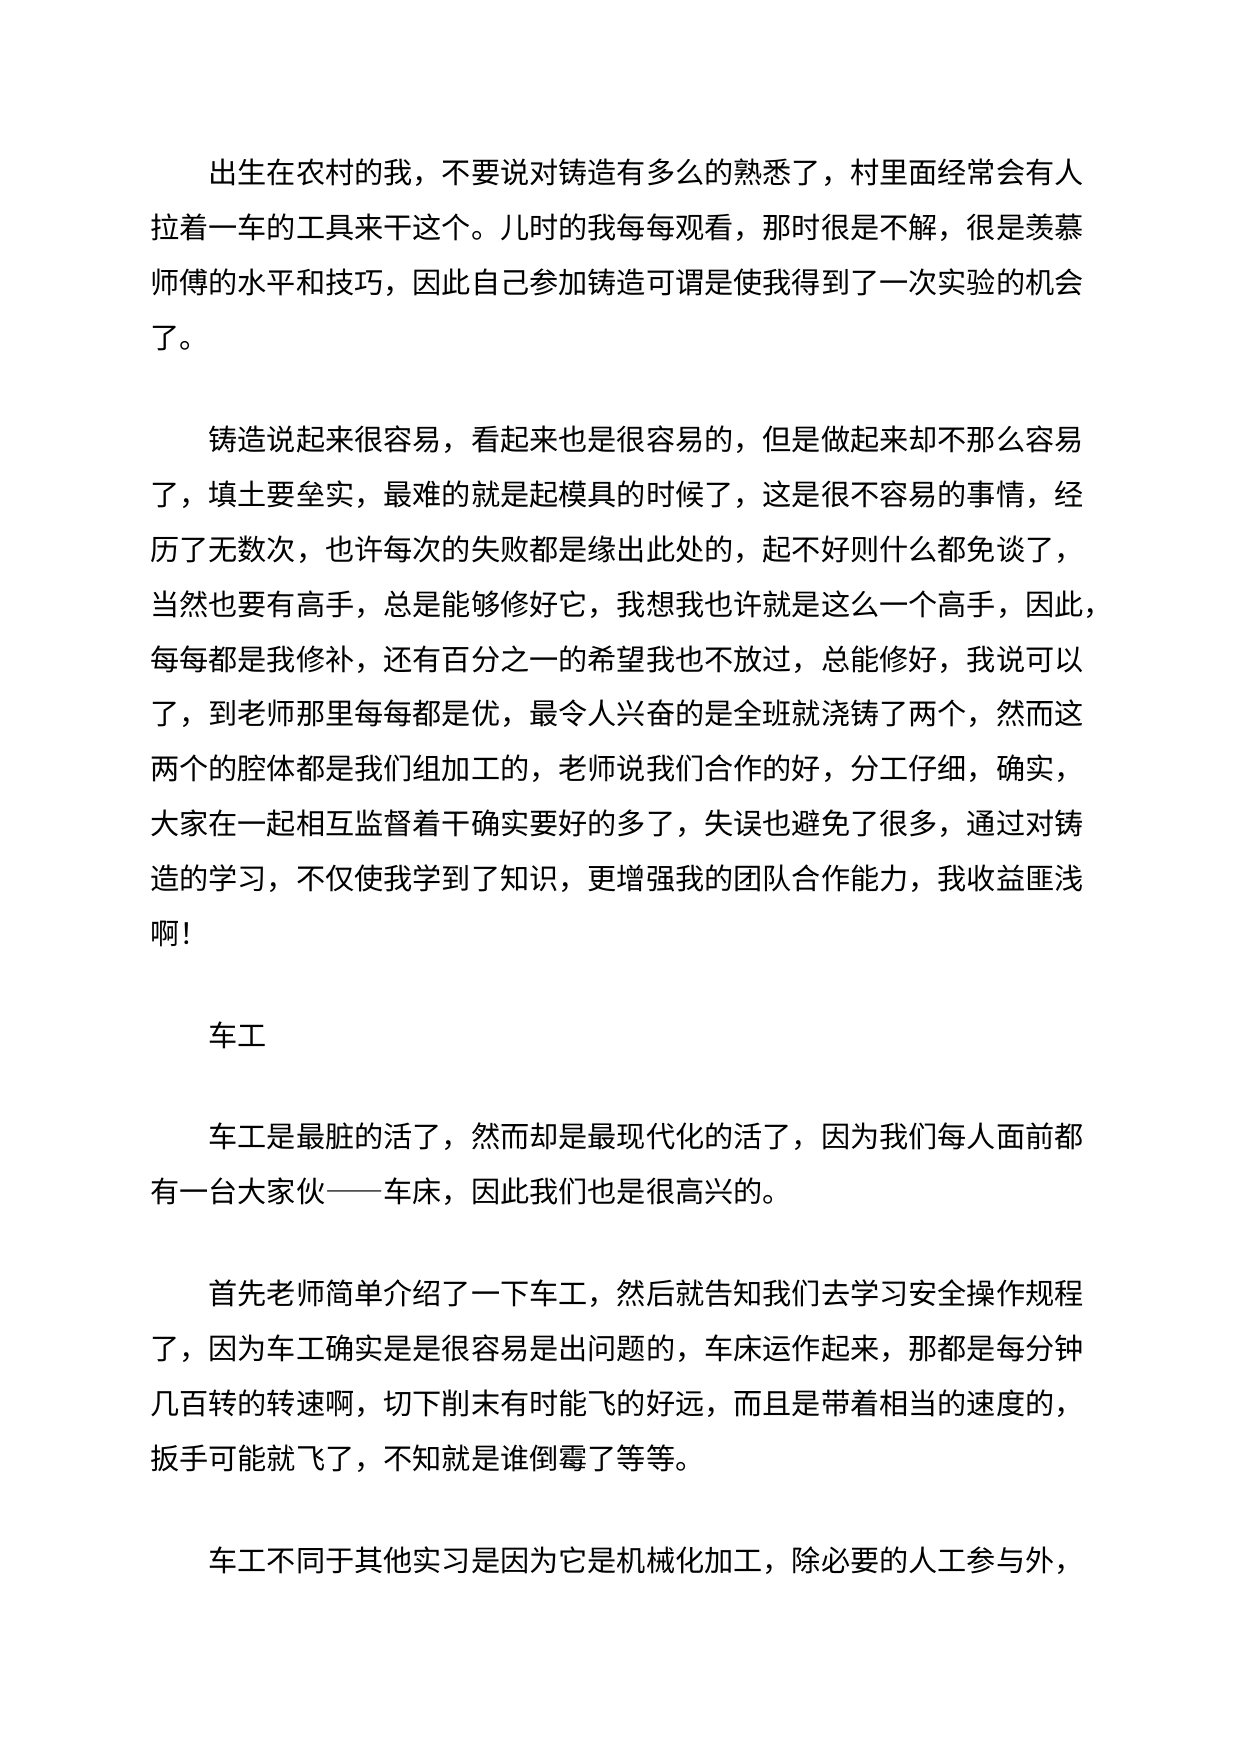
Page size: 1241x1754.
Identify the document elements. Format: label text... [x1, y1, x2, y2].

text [150, 1537, 1090, 1579]
text 出生在农村的我，不要说对铸造有多么的熟悉了，村里面经常会有人拉着一车的工具来干这个。儿时的我每每观看，那时很是不解，很是羡慕师傅的水平和技巧，因此自己参加铸造可谓是使我得到了一次实验的机会了。 [150, 150, 1090, 357]
text 车工是最脏的活了，然而却是最现代化的活了，因为我们每人面前都有一台大家伙——车床，因此我们也是很高兴的。 [150, 1114, 1090, 1211]
text 铸造说起来很容易，看起来也是很容易的，但是做起来却不那么容易了，填土要垒实，最难的就是起模具的时候了，这是很不容易的事情，经历了无数次，也许每次的失败都是缘出此处的，起不好则什么都免谈了，当然也要有高手，总是能够修好它，我想我也许就是这么一个高手，因此，每每都是我修补，还有百分之一的希望我也不放过，总能修好，我说可以了，到老师那里每每都是优，最令人兴奋的是全班就浇铸了两个，然而这两个的腔体都是我们组加工的，老师说我们合作的好，分工仔细，确实，大家在一起相互监督着干确实要好的多了，失误也避免了很多，通过对铸造的学习，不仅使我学到了知识，更增强我的团队合作能力，我收益匪浅啊！ [150, 416, 1090, 953]
text 首先老师简单介绍了一下车工，然后就告知我们去学习安全操作规程了，因为车工确实是是很容易是出问题的，车床运作起来，那都是每分钟几百转的转速啊，切下削末有时能飞的好远，而且是带着相当的速度的，扳手可能就飞了，不知就是谁倒霉了等等。 [150, 1271, 1090, 1478]
text 车工 [150, 1012, 1090, 1054]
